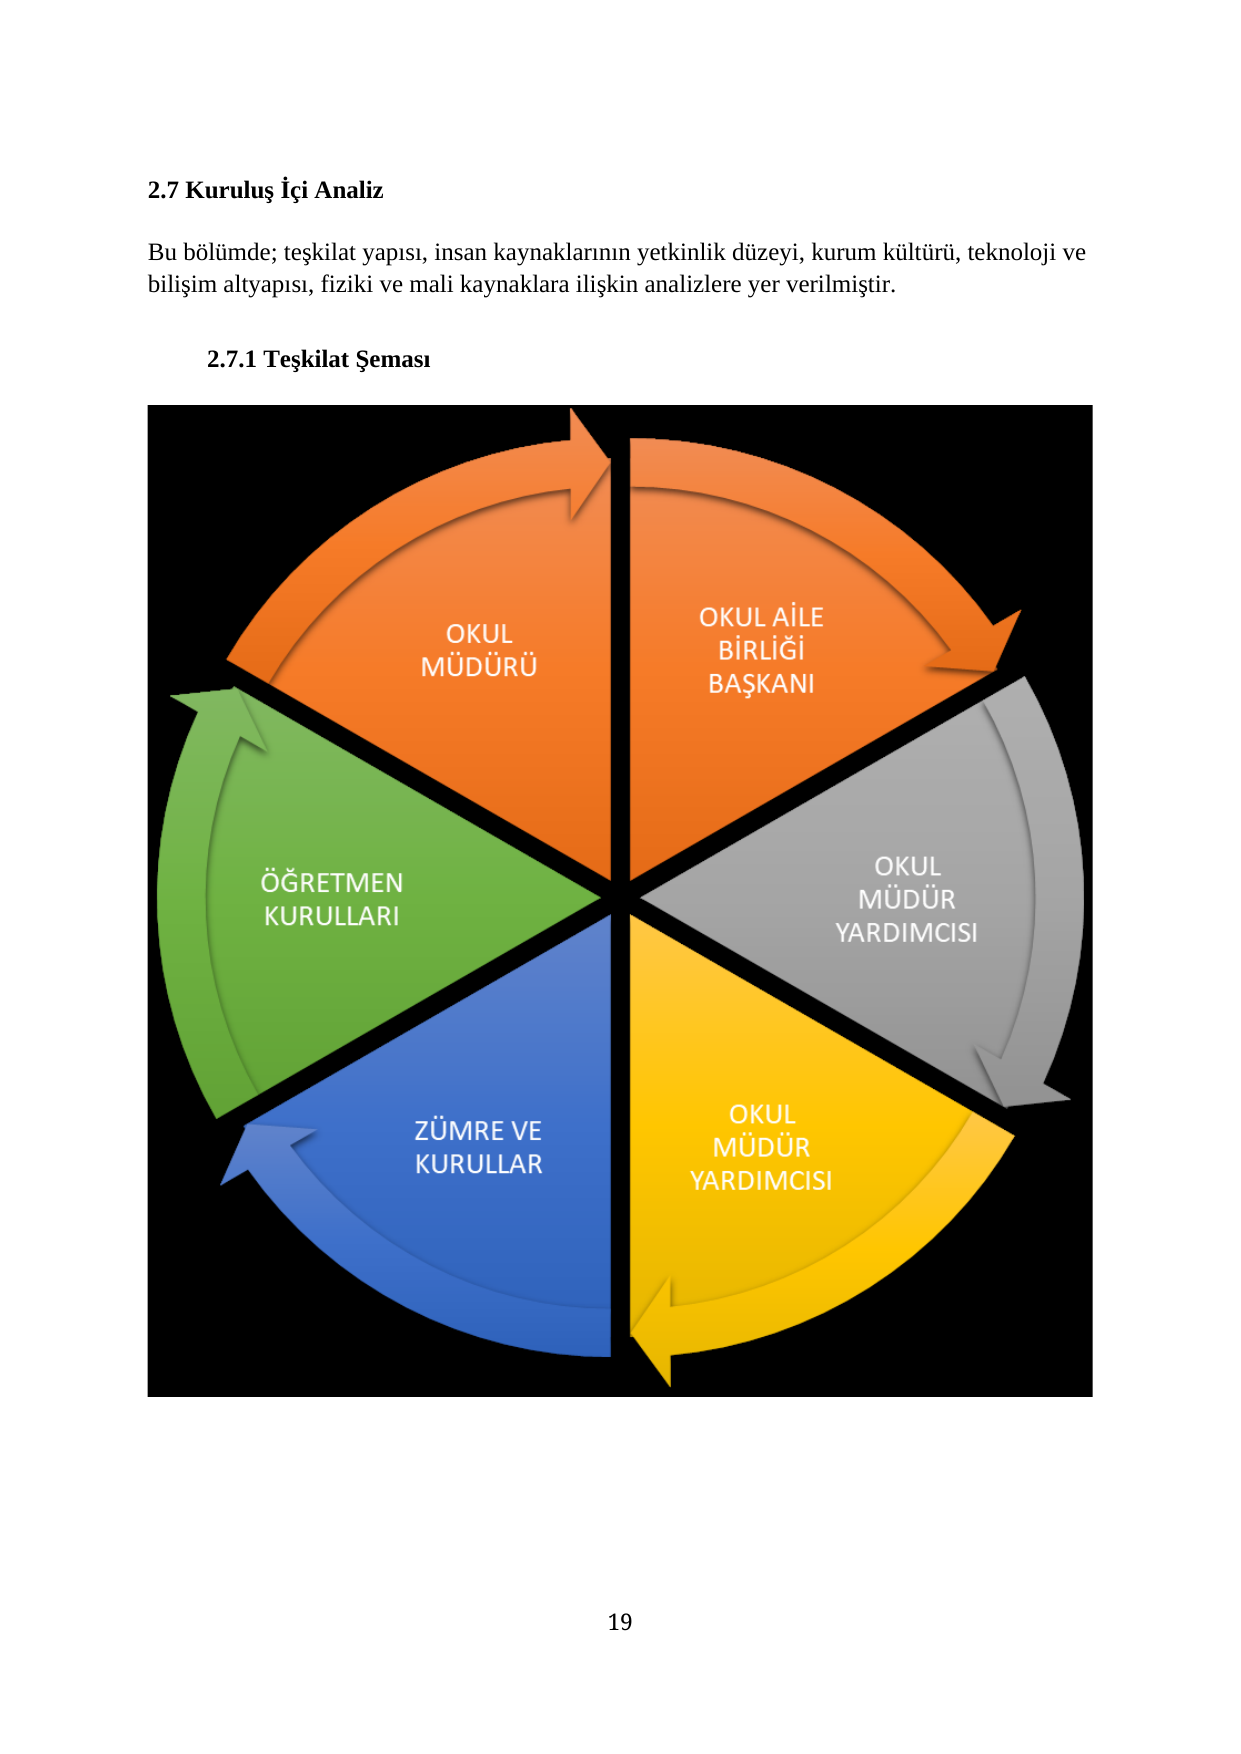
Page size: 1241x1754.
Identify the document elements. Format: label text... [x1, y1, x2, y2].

text Bu bölümde; teşkilat yapısı, insan kaynaklarının yetkinlik düzeyi, kurum kültürü, teknoloji ve bilişim altyapısı, fiziki ve mali kaynaklara ilişkin analizlere yer verilmiştir. [148, 237, 1092, 298]
subtitle 2.7.1 Teşkilat Şeması [207, 344, 1092, 372]
subtitle 2.7 Kuruluş İçi Analiz [148, 175, 1092, 203]
